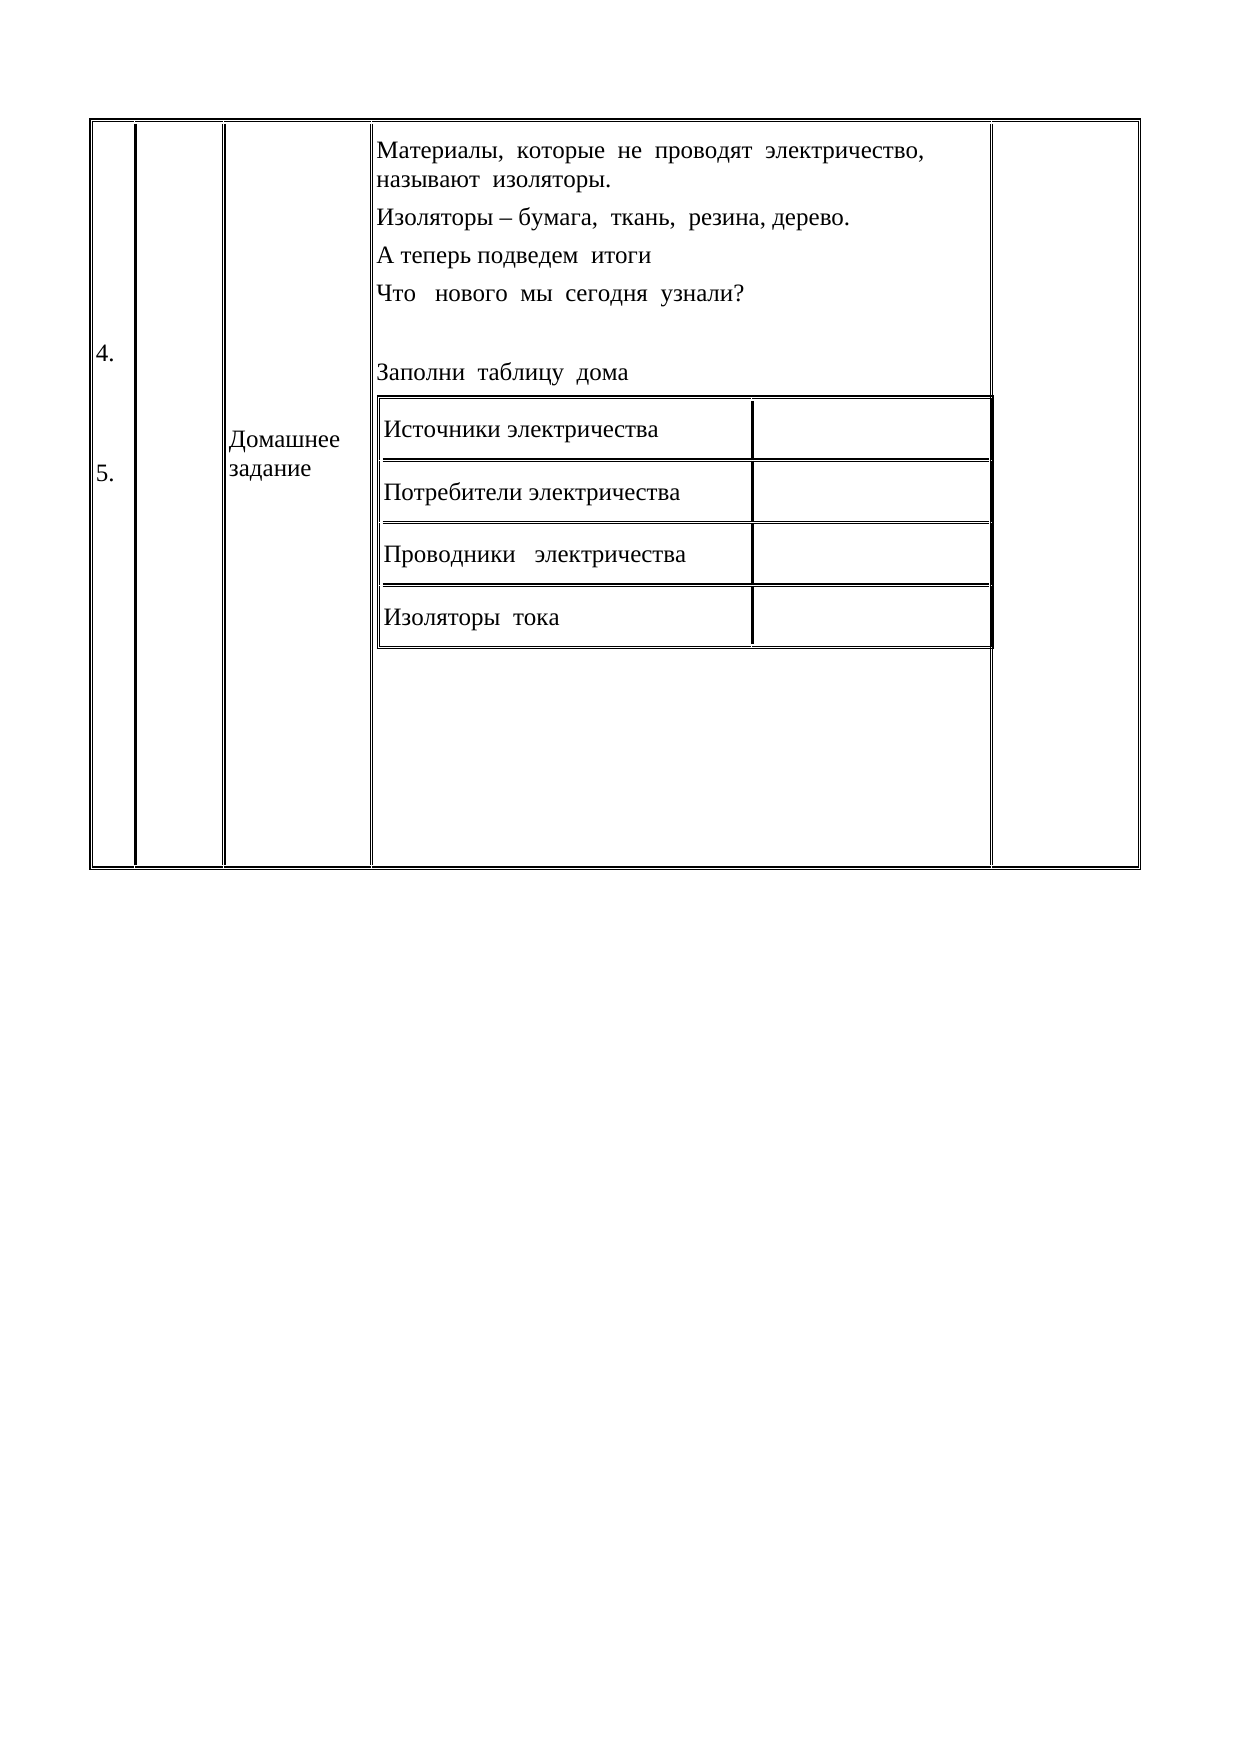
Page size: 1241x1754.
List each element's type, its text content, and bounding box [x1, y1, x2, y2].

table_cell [224, 122, 372, 866]
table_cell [992, 122, 1138, 866]
table_cell [135, 120, 224, 866]
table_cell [372, 122, 992, 866]
table_cell 1. 2. 3. 4. 5. [93, 120, 135, 866]
